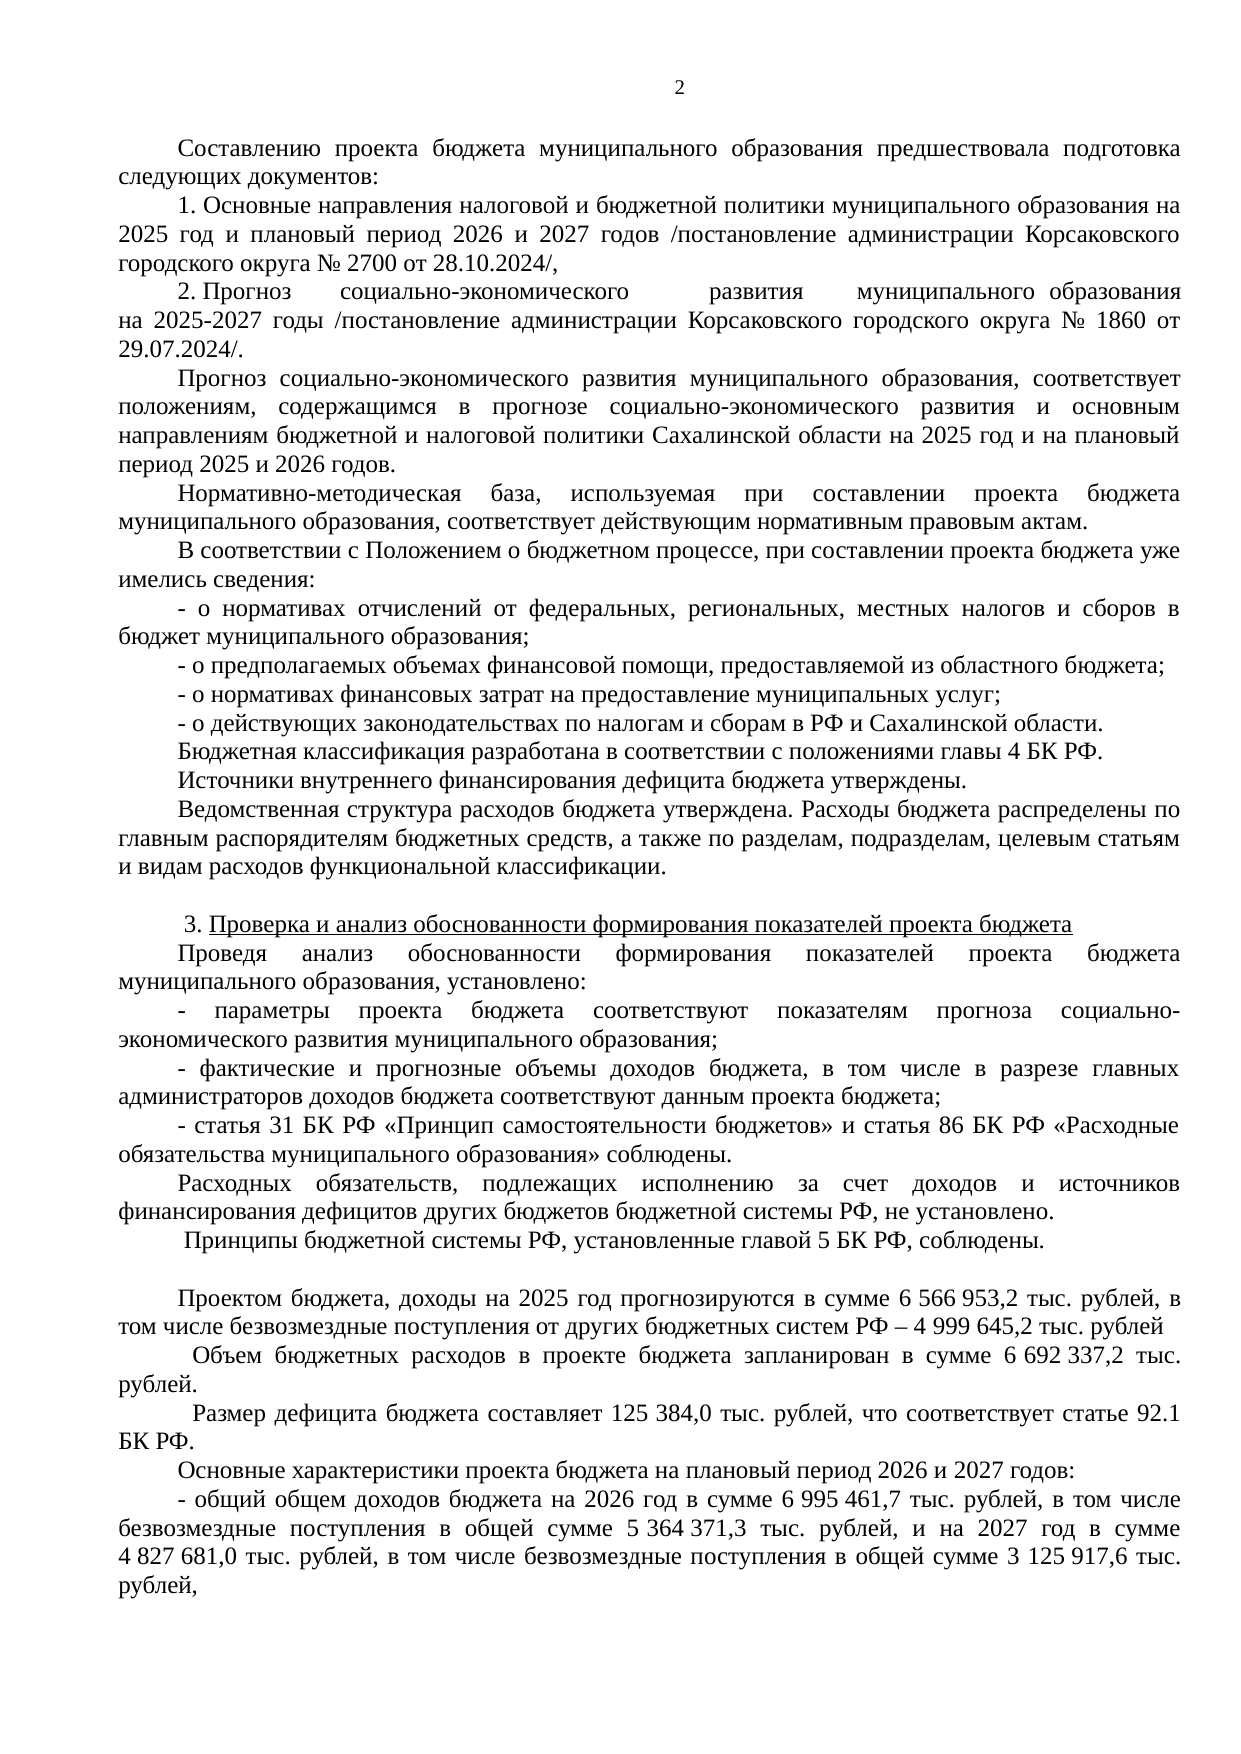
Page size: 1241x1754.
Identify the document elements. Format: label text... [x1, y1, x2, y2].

text Проведя анализ обоснованности формирования показателей проекта бюджета муниципального образования, установлено: [118, 938, 1181, 995]
text Бюджетная классификация разработана в соответствии с положениями главы 4 БК РФ. [118, 736, 1181, 765]
text - статья 31 БК РФ «Принцип самостоятельности бюджетов» и статья 86 БК РФ «Расходные обязательства муниципального образования» соблюдены. [118, 1110, 1181, 1168]
text Ведомственная структура расходов бюджета утверждена. Расходы бюджета распределены по главным распорядителям бюджетных средств, а также по разделам, подразделам, целевым статьям и видам расходов функциональной классификации. [118, 794, 1181, 880]
text Размер дефицита бюджета составляет 125 384,0 тыс. рублей, что соответствует статье 92.1 БК РФ. [118, 1398, 1181, 1455]
text - о действующих законодательствах по налогам и сборам в РФ и Сахалинской области. [118, 708, 1181, 736]
text 3. Проверка и анализ обоснованности формирования показателей проекта бюджета [118, 909, 1181, 938]
text - о нормативах отчислений от федеральных, региональных, местных налогов и сборов в бюджет муниципального образования; [118, 593, 1181, 650]
text - о нормативах финансовых затрат на предоставление муниципальных услуг; [118, 679, 1181, 708]
text Объем бюджетных расходов в проекте бюджета запланирован в сумме 6 692 337,2 тыс. рублей. [118, 1340, 1181, 1398]
text 1. Основные направления налоговой и бюджетной политики муниципального образования на 2025 год и плановый период 2026 и 2027 годов /постановление администрации Корсаковского городского округа № 2700 от 28.10.2024/, [118, 190, 1181, 276]
text Основные характеристики проекта бюджета на плановый период 2026 и 2027 годов: [118, 1455, 1181, 1484]
text - фактические и прогнозные объемы доходов бюджета, в том числе в разрезе главных администраторов доходов бюджета соответствуют данным проекта бюджета; [118, 1053, 1181, 1110]
text - параметры проекта бюджета соответствуют показателям прогноза социально-экономического развития муниципального образования; [118, 995, 1181, 1053]
text 2. Прогноз социально-экономического развития муниципального образования на 2025-2027 годы /постановление администрации Корсаковского городского округа № 1860 от 29.07.2024/. [118, 276, 1181, 363]
text Составлению проекта бюджета муниципального образования предшествовала подготовка следующих документов: [118, 133, 1181, 190]
text Источники внутреннего финансирования дефицита бюджета утверждены. [118, 765, 1181, 794]
text - общий общем доходов бюджета на 2026 год в сумме 6 995 461,7 тыс. рублей, в том числе безвозмездные поступления в общей сумме 5 364 371,3 тыс. рублей, и на 2027 год в сумме 4 827 681,0 тыс. рублей, в том числе безвозмездные поступления в общей сумме 3 125 917,6 тыс. рублей, [118, 1484, 1181, 1599]
text Прогноз социально-экономического развития муниципального образования, соответствует положениям, содержащимся в прогнозе социально-экономического развития и основным направлениям бюджетной и налоговой политики Сахалинской области на 2025 год и на плановый период 2025 и 2026 годов. [118, 363, 1181, 478]
text Проектом бюджета, доходы на 2025 год прогнозируются в сумме 6 566 953,2 тыс. рублей, в том числе безвозмездные поступления от других бюджетных систем РФ – 4 999 645,2 тыс. рублей [118, 1283, 1181, 1340]
text Нормативно-методическая база, используемая при составлении проекта бюджета муниципального образования, соответствует действующим нормативным правовым актам. [118, 478, 1181, 535]
text Расходных обязательств, подлежащих исполнению за счет доходов и источников финансирования дефицитов других бюджетов бюджетной системы РФ, не установлено. [118, 1168, 1181, 1225]
text - о предполагаемых объемах финансовой помощи, предоставляемой из областного бюджета; [118, 650, 1181, 679]
text Принципы бюджетной системы РФ, установленные главой 5 БК РФ, соблюдены. [118, 1225, 1181, 1254]
text В соответствии с Положением о бюджетном процессе, при составлении проекта бюджета уже имелись сведения: [118, 535, 1181, 593]
